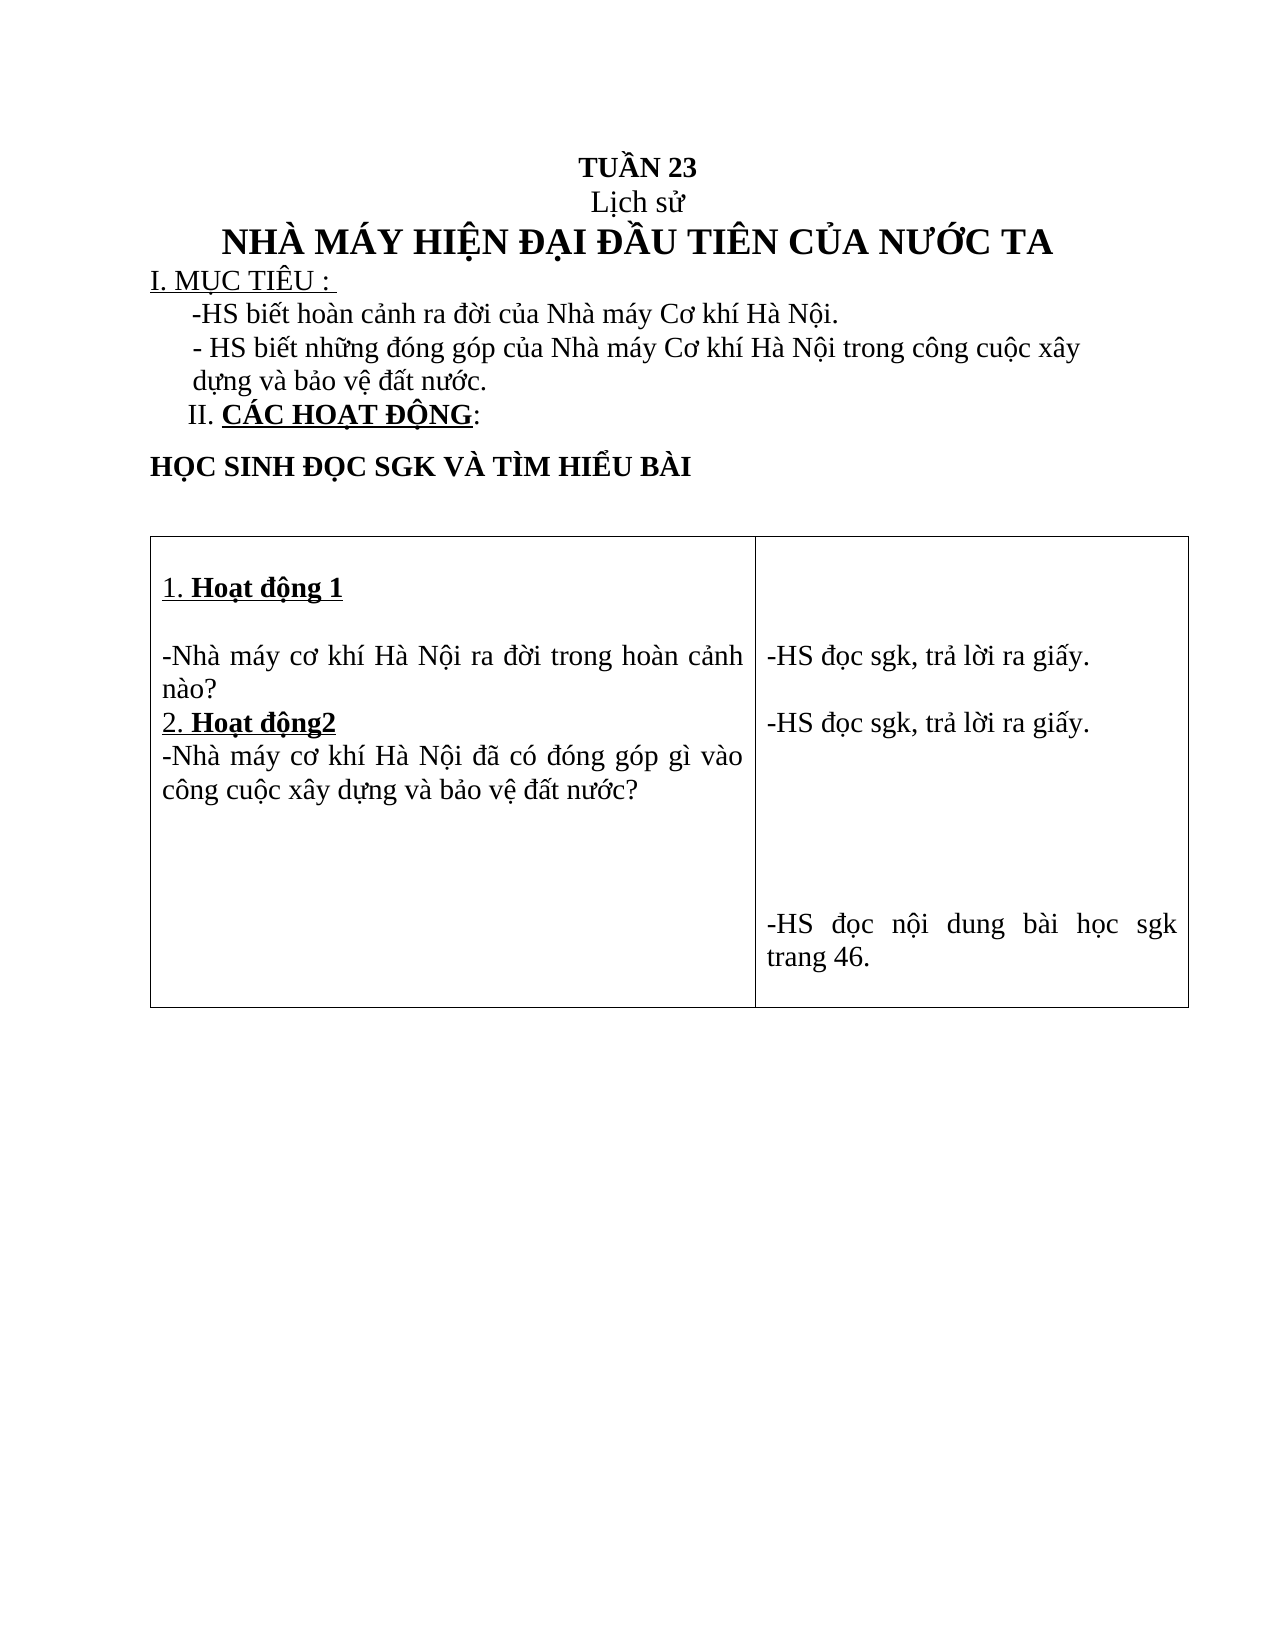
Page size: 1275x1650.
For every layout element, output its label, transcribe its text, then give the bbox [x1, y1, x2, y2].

text HỌC SINH ĐỌC SGK VÀ TÌM HIỂU BÀI [150, 449, 1125, 483]
text - HS biết những đóng góp của Nhà máy Cơ khí Hà Nội trong công cuộc xây dựng và bảo vệ đất nước. [192, 330, 1125, 397]
text NHÀ MÁY HIỆN ĐẠI ĐẦU TIÊN CỦA NƯỚC TA [150, 219, 1125, 263]
text I. MỤC TIÊU : [150, 263, 1125, 296]
table_header 1. Hoạt động 1 -Nhà máy cơ khí Hà Nội ra đời trong hoàn cảnh nào? 2. Hoạt động2 -Nhà máy cơ khí Hà Nội đã có đóng góp gì vào công cuộc xây dựng và bảo vệ đất nước? [151, 537, 755, 1007]
text Lịch sử [150, 183, 1125, 219]
text II. CÁC HOẠT ĐỘNG: [150, 397, 1125, 430]
text -HS biết hoàn cảnh ra đời của Nhà máy Cơ khí Hà Nội. [150, 296, 1125, 330]
text TUẦN 23 [150, 150, 1125, 183]
table_header -HS đọc sgk, trả lời ra giấy. -HS đọc sgk, trả lời ra giấy. -HS đọc nội dung bài học sgk trang 46. [756, 537, 1188, 1007]
